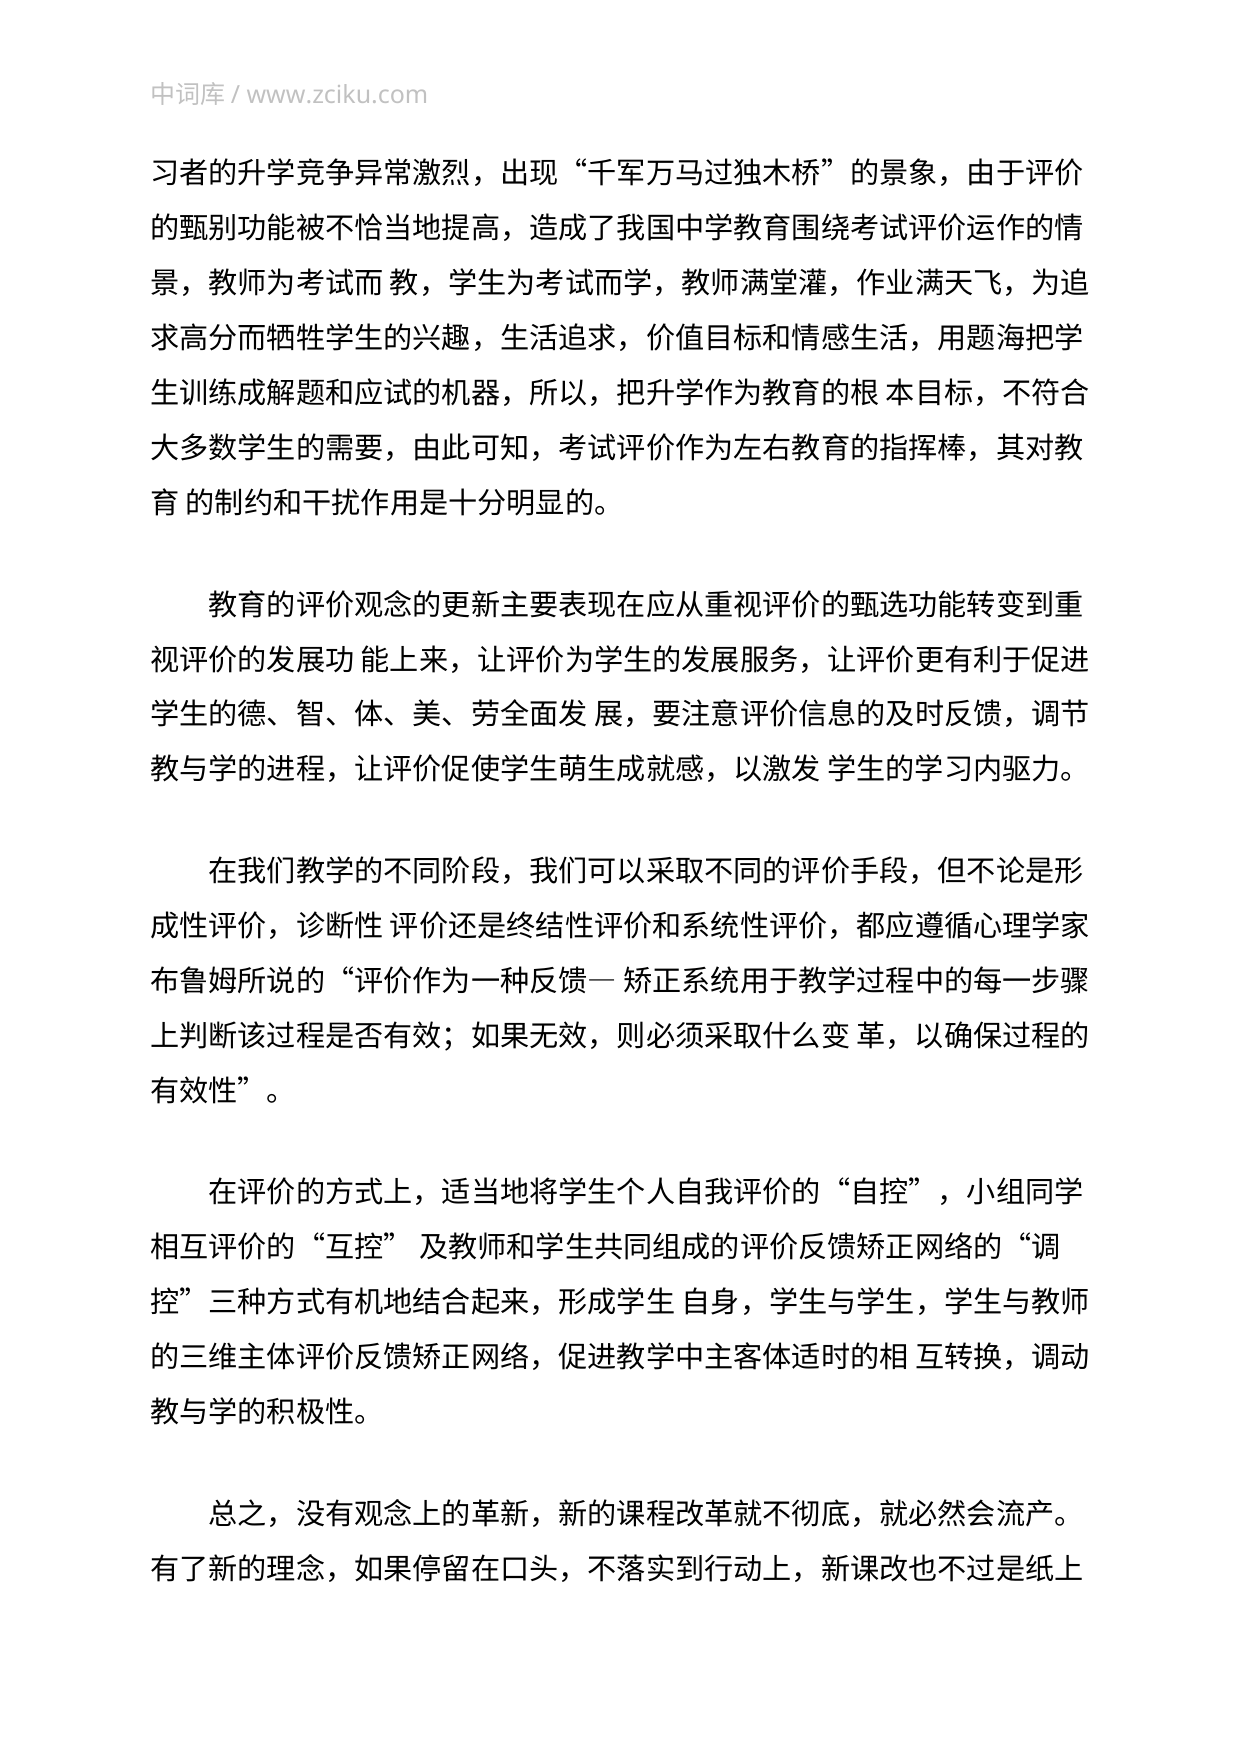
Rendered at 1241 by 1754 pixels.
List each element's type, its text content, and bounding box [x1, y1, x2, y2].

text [150, 150, 1090, 522]
text 教育的评价观念的更新主要表现在应从重视评价的甄选功能转变到重视评价的发展功 能上来，让评价为学生的发展服务，让评价更有利于促进学生的德、智、体、美、劳全面发 展，要注意评价信息的及时反馈，调节教与学的进程，让评价促使学生萌生成就感，以激发 学生的学习内驱力。 [150, 581, 1090, 788]
text 在评价的方式上，适当地将学生个人自我评价的“自控”，小组同学相互评价的“互控” 及教师和学生共同组成的评价反馈矫正网络的“调控”三种方式有机地结合起来，形成学生 自身，学生与学生，学生与教师的三维主体评价反馈矫正网络，促进教学中主客体适时的相 互转换，调动教与学的积极性。 [150, 1169, 1090, 1431]
text 在我们教学的不同阶段，我们可以采取不同的评价手段，但不论是形成性评价，诊断性 评价还是终结性评价和系统性评价，都应遵循心理学家布鲁姆所说的“评价作为一种反馈— 矫正系统用于教学过程中的每一步骤上判断该过程是否有效；如果无效，则必须采取什么变 革，以确保过程的有效性”。 [150, 848, 1090, 1109]
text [150, 1490, 1090, 1587]
